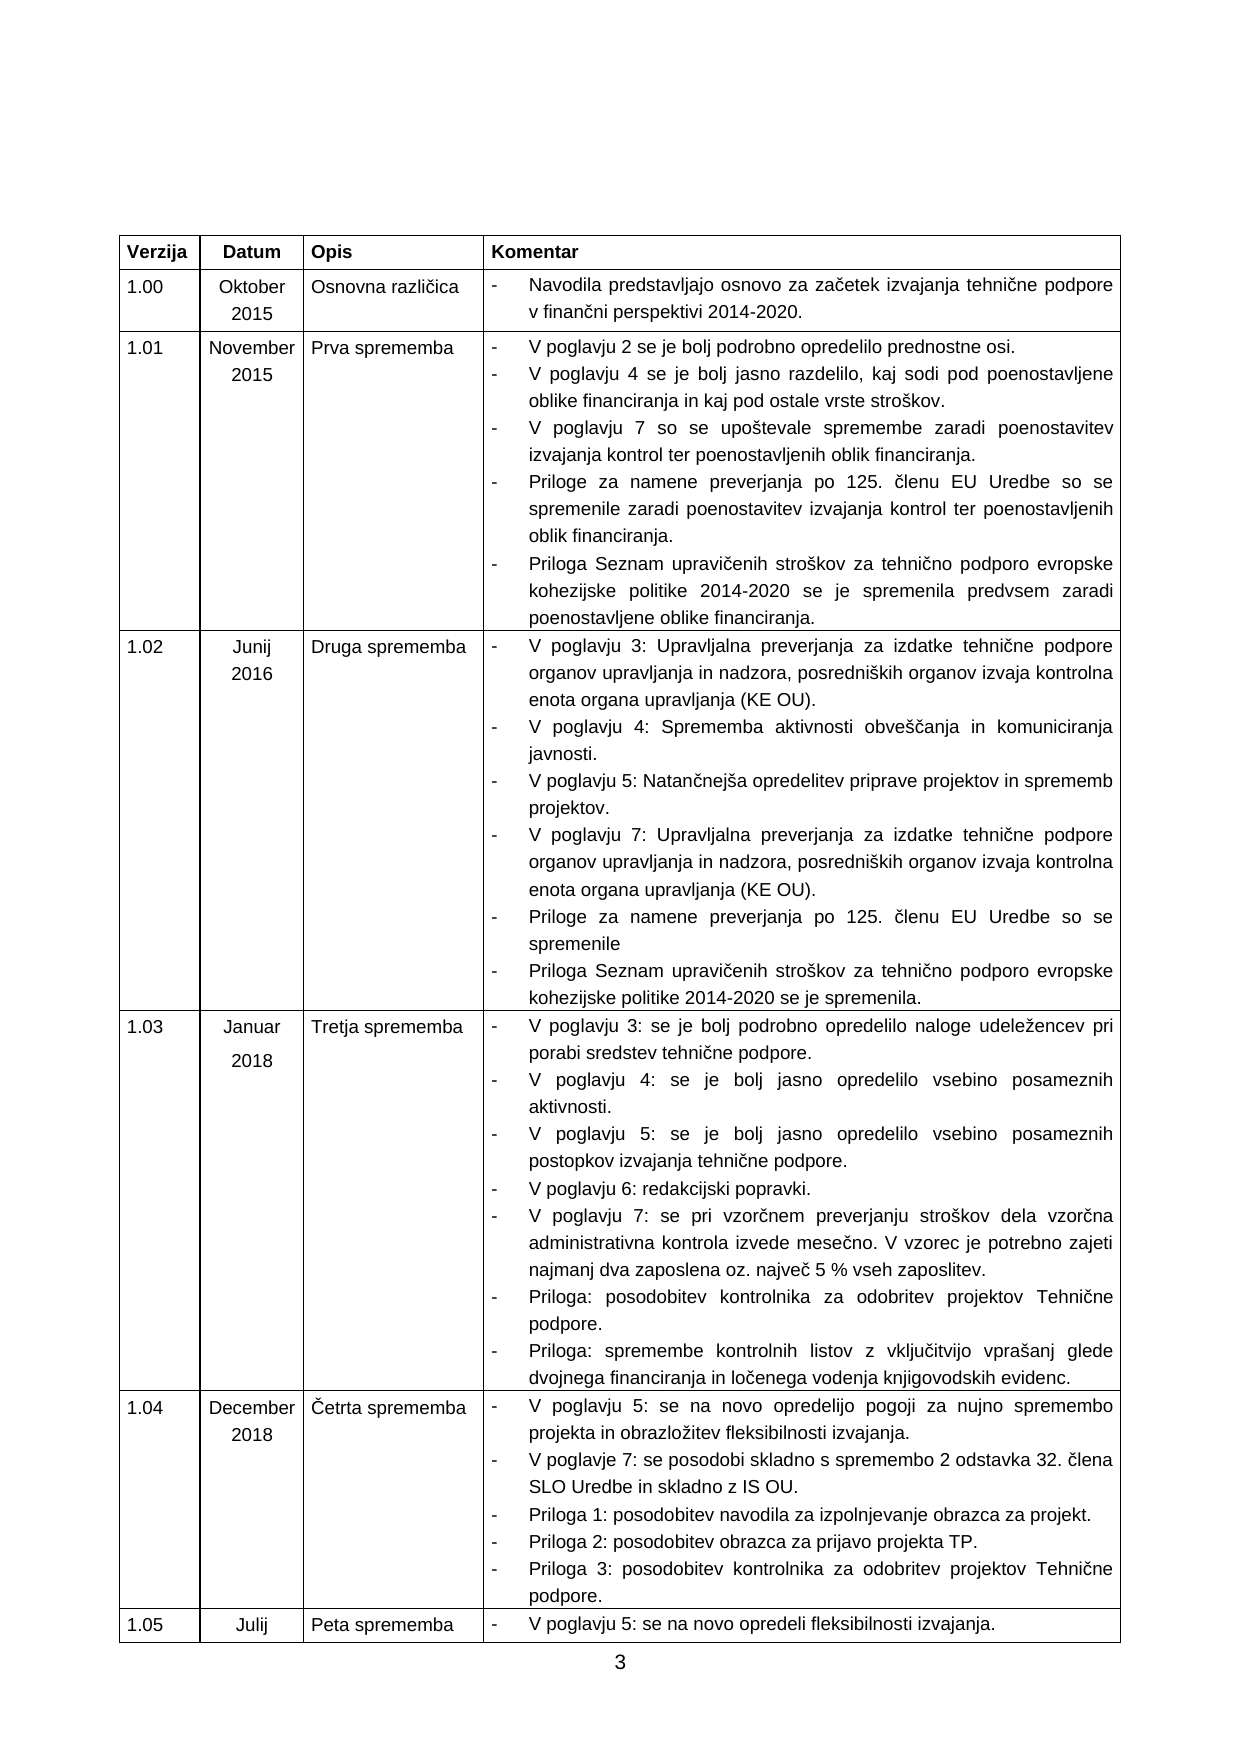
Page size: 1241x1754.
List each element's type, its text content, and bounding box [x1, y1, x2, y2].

table_cell 1.05 [120, 1609, 199, 1642]
table_header Datum [201, 236, 303, 269]
table_cell Januar 2018 [201, 1011, 303, 1390]
table_cell Peta sprememba [304, 1609, 483, 1642]
table_cell Osnovna različica [304, 270, 483, 331]
table_cell Druga sprememba [304, 631, 483, 1010]
table_cell Prva sprememba [304, 332, 483, 629]
table_cell Junij 2016 [201, 631, 303, 1010]
table_cell V poglavju 5: se na novo opredelijo pogoji za nujno spremembo projekta in obrazložitev fleksibilnosti izvajanja. V poglavje 7: se posodobi skladno s spremembo 2 odstavka 32. člena SLO Uredbe in skladno z IS OU. Priloga 1: posodobitev navodila za izpolnjevanje obrazca za projekt. Priloga 2: posodobitev obrazca za prijavo projekta TP. Priloga 3: posodobitev kontrolnika za odobritev projektov Tehnične podpore. [484, 1391, 1120, 1608]
table_cell Julij 2019 [201, 1609, 303, 1642]
table_cell December 2018 [201, 1391, 303, 1608]
table_cell 1.04 [120, 1391, 199, 1608]
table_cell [484, 1609, 1120, 1642]
table_cell Tretja sprememba [304, 1011, 483, 1390]
table_header Verzija [120, 236, 199, 269]
table_cell Navodila predstavljajo osnovo za začetek izvajanja tehnične podpore v finančni perspektivi 2014-2020. [484, 270, 1120, 331]
table_cell 1.03 [120, 1011, 199, 1390]
table_header Opis [304, 236, 483, 269]
table_cell 1.02 [120, 631, 199, 1010]
table_cell 1.01 [120, 332, 199, 629]
table_cell V poglavju 2 se je bolj podrobno opredelilo prednostne osi. V poglavju 4 se je bolj jasno razdelilo, kaj sodi pod poenostavljene oblike financiranja in kaj pod ostale vrste stroškov. V poglavju 7 so se upoštevale spremembe zaradi poenostavitev izvajanja kontrol ter poenostavljenih oblik financiranja. Priloge za namene preverjanja po 125. členu EU Uredbe so se spremenile zaradi poenostavitev izvajanja kontrol ter poenostavljenih oblik financiranja. Priloga Seznam upravičenih stroškov za tehnično podporo evropske kohezijske politike 2014-2020 se je spremenila predvsem zaradi poenostavljene oblike financiranja. [484, 332, 1120, 629]
table_cell Oktober 2015 [201, 270, 303, 331]
table_cell V poglavju 3: Upravljalna preverjanja za izdatke tehnične podpore organov upravljanja in nadzora, posredniških organov izvaja kontrolna enota organa upravljanja (KE OU). V poglavju 4: Sprememba aktivnosti obveščanja in komuniciranja javnosti. V poglavju 5: Natančnejša opredelitev priprave projektov in sprememb projektov. V poglavju 7: Upravljalna preverjanja za izdatke tehnične podpore organov upravljanja in nadzora, posredniških organov izvaja kontrolna enota organa upravljanja (KE OU). Priloge za namene preverjanja po 125. členu EU Uredbe so se spremenile Priloga Seznam upravičenih stroškov za tehnično podporo evropske kohezijske politike 2014-2020 se je spremenila. [484, 631, 1120, 1010]
table_cell V poglavju 3: se je bolj podrobno opredelilo naloge udeležencev pri porabi sredstev tehnične podpore. V poglavju 4: se je bolj jasno opredelilo vsebino posameznih aktivnosti. V poglavju 5: se je bolj jasno opredelilo vsebino posameznih postopkov izvajanja tehnične podpore. V poglavju 6: redakcijski popravki. V poglavju 7: se pri vzorčnem preverjanju stroškov dela vzorčna administrativna kontrola izvede mesečno. V vzorec je potrebno zajeti najmanj dva zaposlena oz. največ 5 % vseh zaposlitev. Priloga: posodobitev kontrolnika za odobritev projektov Tehnične podpore. Priloga: spremembe kontrolnih listov z vključitvijo vprašanj glede dvojnega financiranja in ločenega vodenja knjigovodskih evidenc. [484, 1011, 1120, 1390]
table_header Komentar [484, 236, 1120, 269]
table_cell Četrta sprememba [304, 1391, 483, 1608]
table_cell 1.00 [120, 270, 199, 331]
table_cell November 2015 [201, 332, 303, 629]
